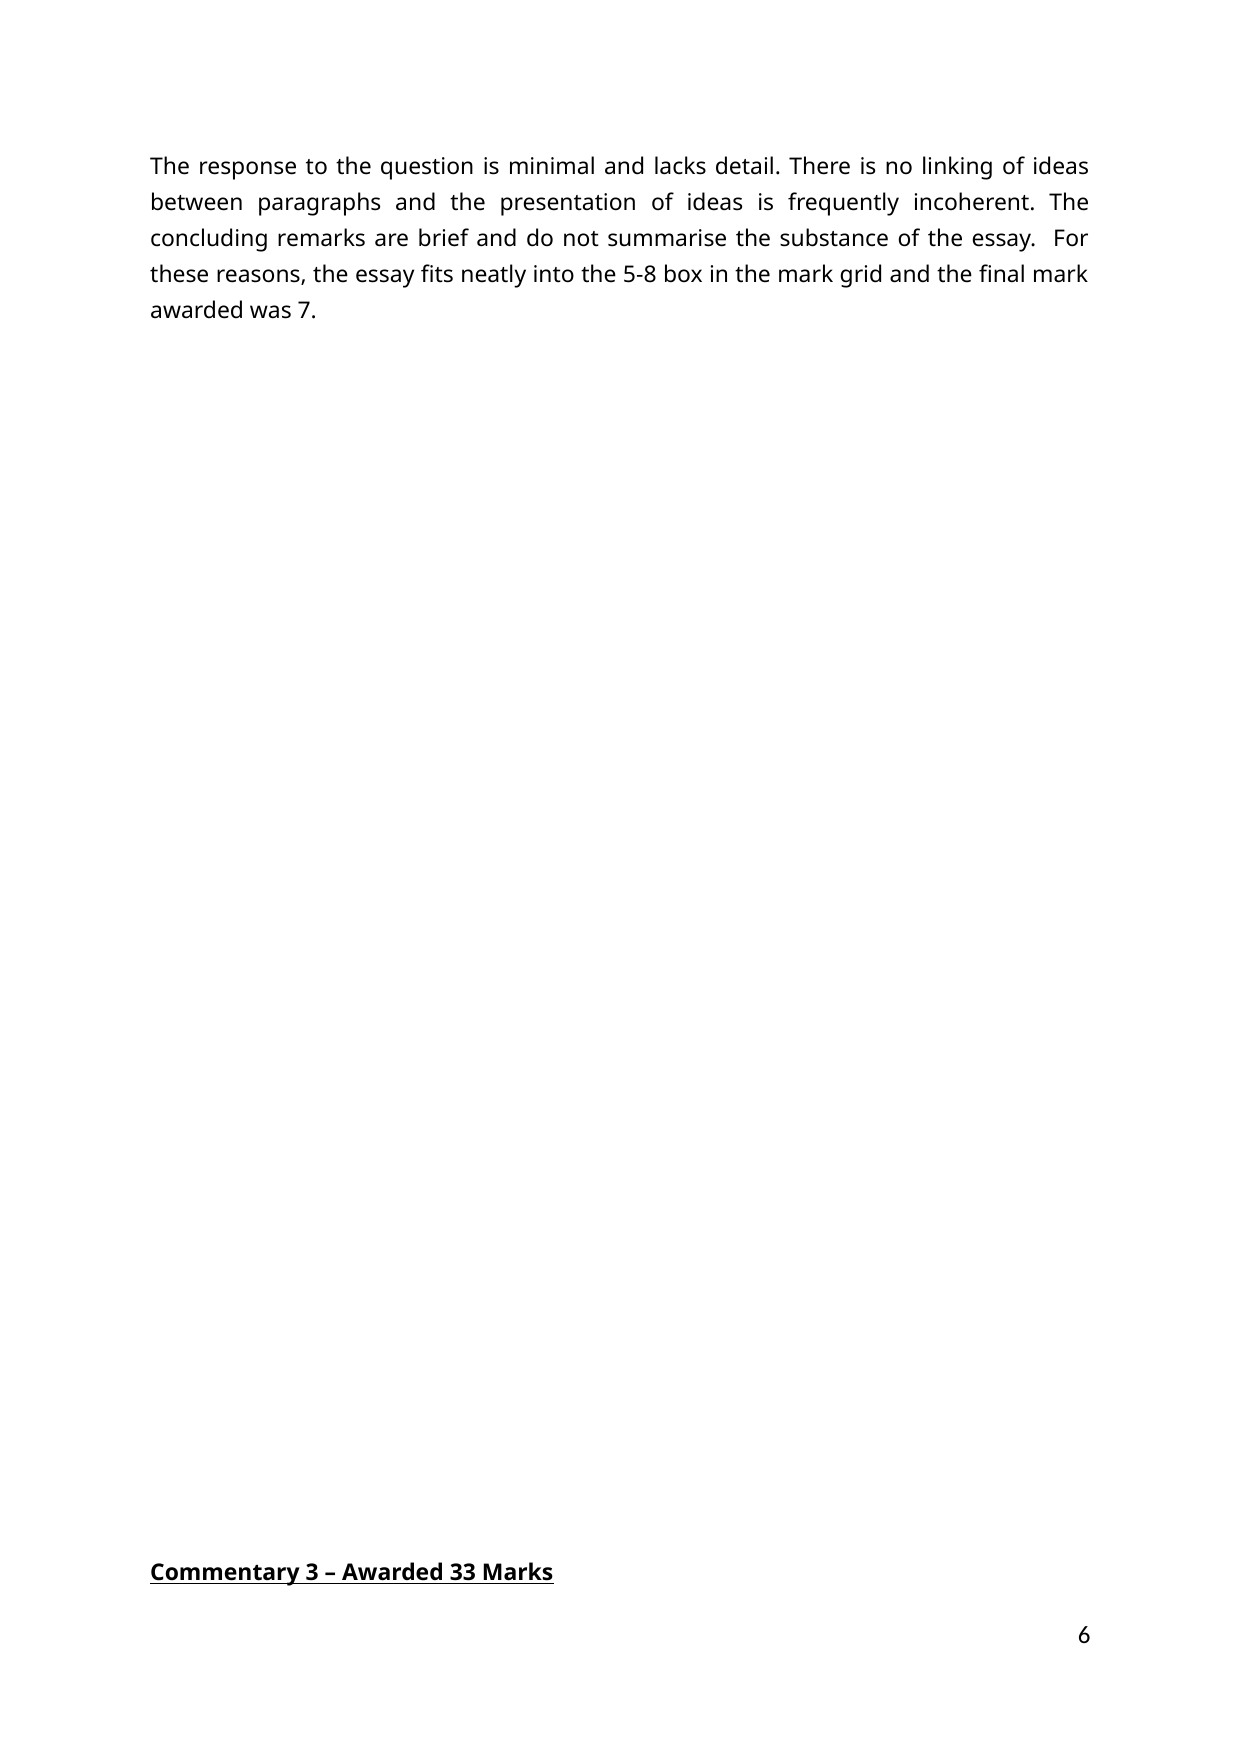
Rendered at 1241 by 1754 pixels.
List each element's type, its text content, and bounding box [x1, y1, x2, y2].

text Commentary 3 – Awarded 33 Marks [150, 1556, 1090, 1587]
text The response to the question is minimal and lacks detail. There is no linking of ideas between paragraphs and the presentation of ideas is frequently incoherent. The concluding remarks are brief and do not summarise the substance of the essay. For these reasons, the essay fits neatly into the 5-8 box in the mark grid and the final mark awarded was 7. [150, 150, 1090, 325]
